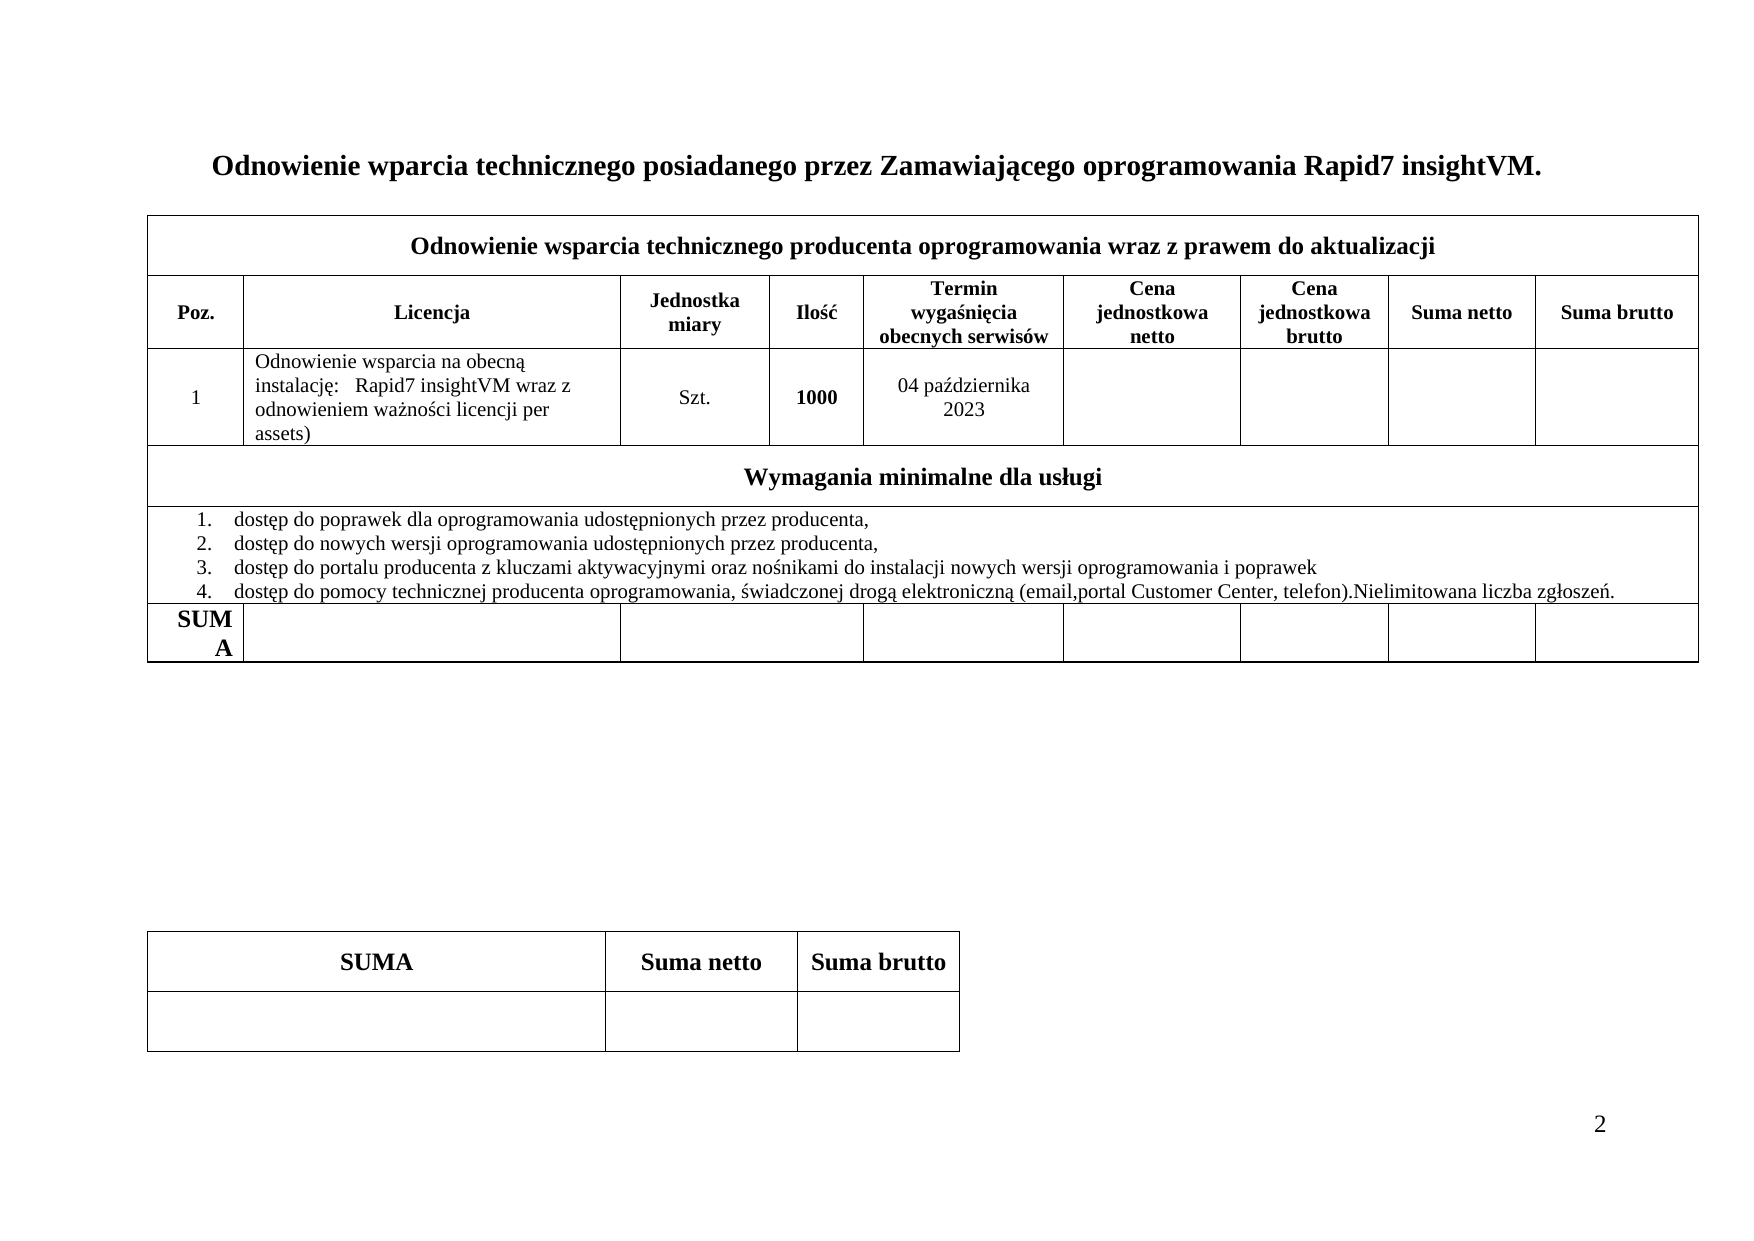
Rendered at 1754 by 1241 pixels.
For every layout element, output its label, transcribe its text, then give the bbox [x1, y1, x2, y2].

table_cell [1536, 604, 1698, 661]
table_cell [1536, 349, 1698, 445]
table_cell dostęp do poprawek dla oprogramowania udostępnionych przez producenta, dostęp do nowych wersji oprogramowania udostępnionych przez producenta, dostęp do portalu producenta z kluczami aktywacyjnymi oraz nośnikami do instalacji nowych wersji oprogramowania i poprawek dostęp do pomocy technicznej producenta oprogramowania, świadczonej drogą elektroniczną (email,portal Customer Center, telefon).Nielimitowana liczba zgłoszeń. [148, 507, 1698, 603]
table_cell Wymagania minimalne dla usługi [148, 446, 1698, 506]
table_header SUMA [148, 932, 605, 991]
table_cell Suma brutto [1536, 276, 1698, 348]
table_cell [1389, 604, 1535, 661]
table_cell [148, 992, 605, 1051]
table_cell [1064, 349, 1240, 445]
table_cell [1241, 604, 1388, 661]
table_cell [244, 604, 620, 661]
table_cell [1389, 349, 1535, 445]
table_cell [621, 604, 863, 661]
table_cell Ilość [770, 276, 863, 348]
table_cell 04 października 2023 [864, 349, 1063, 445]
table_cell [1064, 604, 1240, 661]
table_header Odnowienie wsparcia technicznego producenta oprogramowania wraz z prawem do aktualizacji [148, 216, 1698, 275]
table_cell Jednostka miary [621, 276, 769, 348]
subtitle Odnowienie wparcia technicznego posiadanego przez Zamawiającego oprogramowania Rapid7 insightVM. [148, 148, 1606, 181]
table_cell 1 [148, 349, 243, 445]
table_cell [798, 992, 959, 1051]
table_cell Szt. [621, 349, 769, 445]
table_cell Cena jednostkowa netto [1064, 276, 1240, 348]
table_cell SUMA [148, 604, 243, 661]
table_header Suma brutto [798, 932, 959, 991]
table_cell Odnowienie wsparcia na obecną instalację: Rapid7 insightVM wraz z odnowieniem ważności licencji per assets) [244, 349, 620, 445]
table_cell [1241, 349, 1388, 445]
table_cell Licencja [244, 276, 620, 348]
table_cell 1000 [770, 349, 863, 445]
table_cell Cena jednostkowa brutto [1241, 276, 1388, 348]
table_cell Termin wygaśnięcia obecnych serwisów [864, 276, 1063, 348]
table_cell Poz. [148, 276, 243, 348]
table_cell [606, 992, 797, 1051]
table_header Suma netto [606, 932, 797, 991]
table_cell Suma netto [1389, 276, 1535, 348]
table_cell [864, 604, 1063, 661]
